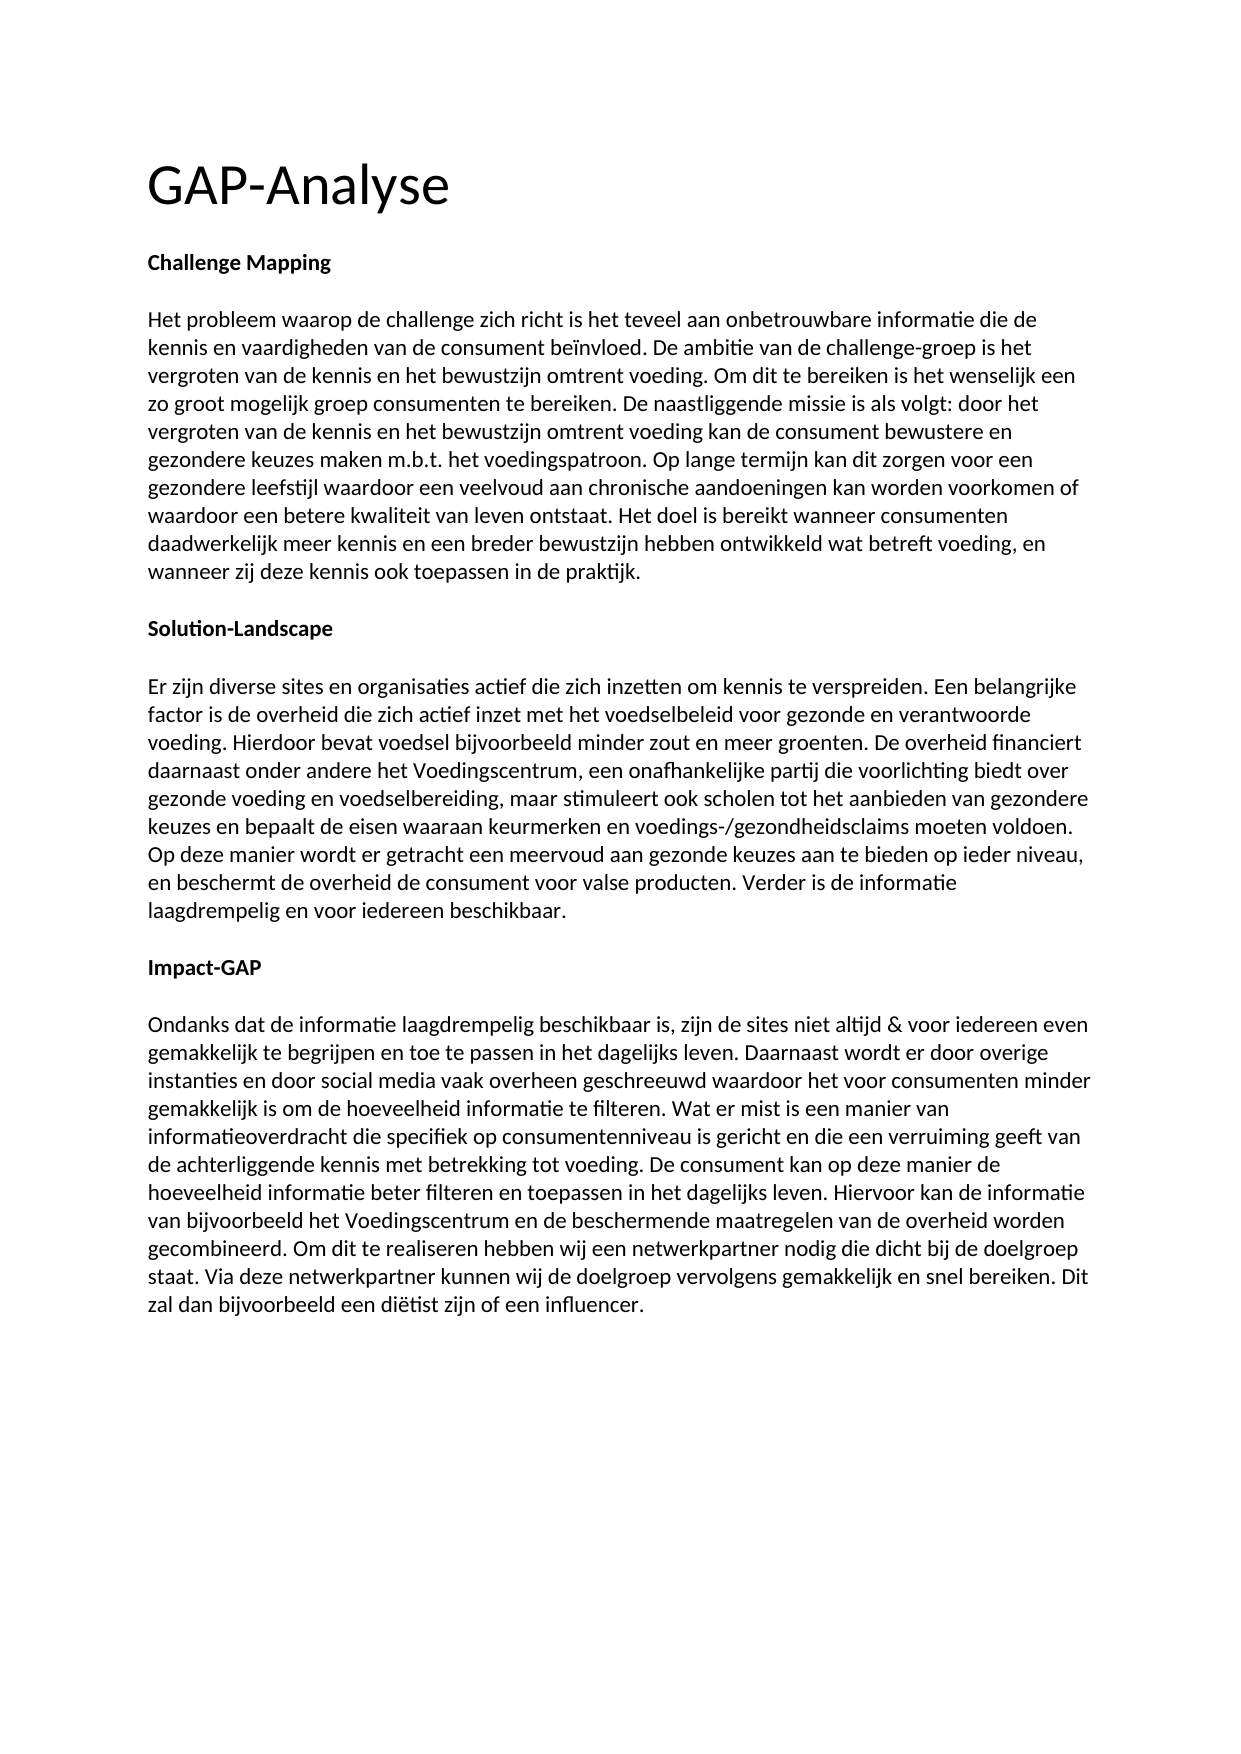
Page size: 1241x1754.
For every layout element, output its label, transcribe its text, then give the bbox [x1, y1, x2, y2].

text Er zijn diverse sites en organisaties actief die zich inzetten om kennis te verspreiden. Een belangrijke factor is de overheid die zich actief inzet met het voedselbeleid voor gezonde en verantwoorde voeding. Hierdoor bevat voedsel bijvoorbeeld minder zout en meer groenten. De overheid financiert daarnaast onder andere het Voedingscentrum, een onafhankelijke partij die voorlichting biedt over gezonde voeding en voedselbereiding, maar stimuleert ook scholen tot het aanbieden van gezondere keuzes en bepaalt de eisen waaraan keurmerken en voedings-/gezondheidsclaims moeten voldoen. Op deze manier wordt er getracht een meervoud aan gezonde keuzes aan te bieden op ieder niveau, en beschermt de overheid de consument voor valse producten. Verder is de informatie laagdrempelig en voor iedereen beschikbaar. [148, 672, 1093, 924]
text Solution-Landscape [148, 614, 1093, 643]
text GAP-Analyse [148, 148, 1093, 219]
text Ondanks dat de informatie laagdrempelig beschikbaar is, zijn de sites niet altijd & voor iedereen even gemakkelijk te begrijpen en toe te passen in het dagelijks leven. Daarnaast wordt er door overige instanties en door social media vaak overheen geschreeuwd waardoor het voor consumenten minder gemakkelijk is om de hoeveelheid informatie te filteren. Wat er mist is een manier van informatieoverdracht die specifiek op consumentenniveau is gericht en die een verruiming geeft van de achterliggende kennis met betrekking tot voeding. De consument kan op deze manier de hoeveelheid informatie beter filteren en toepassen in het dagelijks leven. Hiervoor kan de informatie van bijvoorbeeld het Voedingscentrum en de beschermende maatregelen van de overheid worden gecombineerd. Om dit te realiseren hebben wij een netwerkpartner nodig die dicht bij de doelgroep staat. Via deze netwerkpartner kunnen wij de doelgroep vervolgens gemakkelijk en snel bereiken. Dit zal dan bijvoorbeeld een diëtist zijn of een influencer. [148, 1010, 1093, 1318]
text Impact-GAP [148, 953, 1093, 981]
text Challenge Mapping [148, 248, 1093, 276]
text Het probleem waarop de challenge zich richt is het teveel aan onbetrouwbare informatie die de kennis en vaardigheden van de consument beïnvloed. De ambitie van de challenge-groep is het vergroten van de kennis en het bewustzijn omtrent voeding. Om dit te bereiken is het wenselijk een zo groot mogelijk groep consumenten te bereiken. De naastliggende missie is als volgt: door het vergroten van de kennis en het bewustzijn omtrent voeding kan de consument bewustere en gezondere keuzes maken m.b.t. het voedingspatroon. Op lange termijn kan dit zorgen voor een gezondere leefstijl waardoor een veelvoud aan chronische aandoeningen kan worden voorkomen of waardoor een betere kwaliteit van leven ontstaat. Het doel is bereikt wanneer consumenten daadwerkelijk meer kennis en een breder bewustzijn hebben ontwikkeld wat betreft voeding, en wanneer zij deze kennis ook toepassen in de praktijk. [148, 305, 1093, 585]
